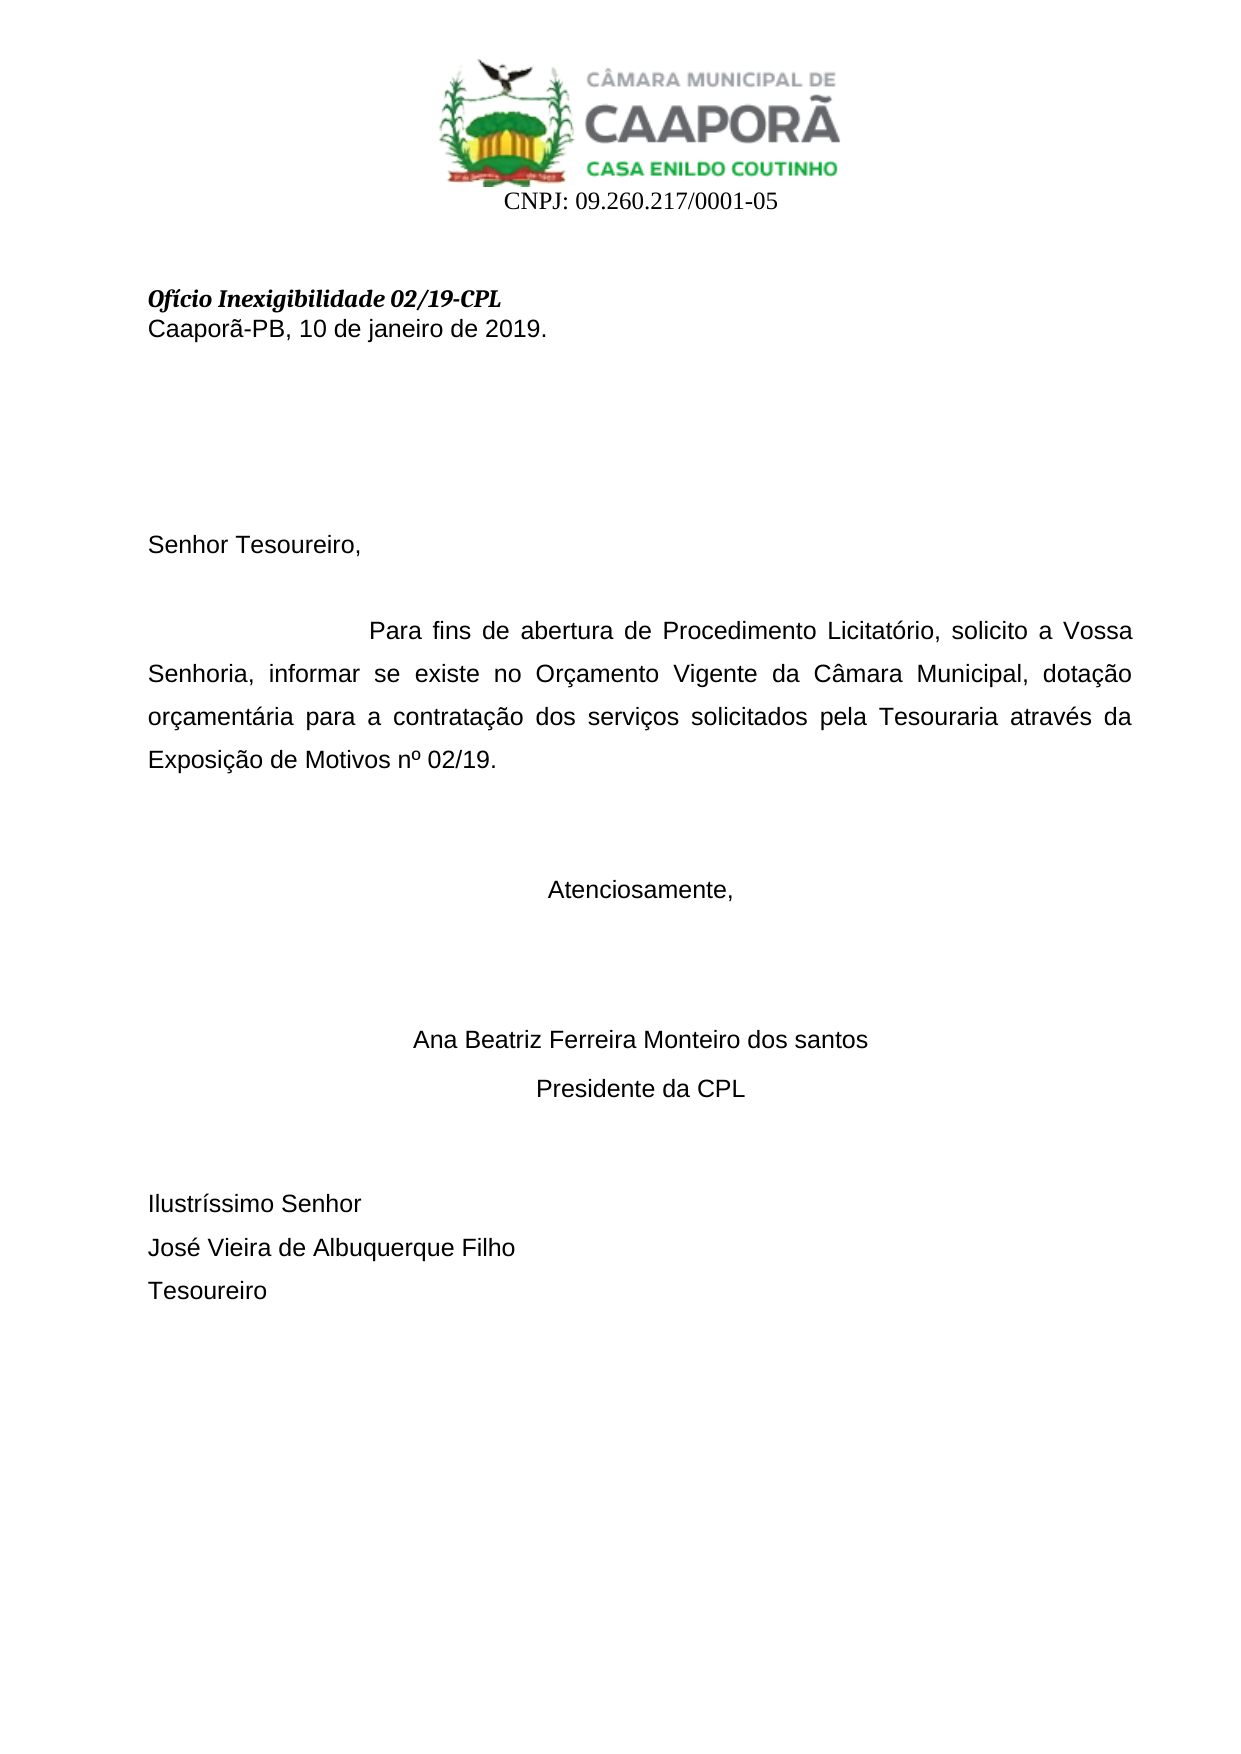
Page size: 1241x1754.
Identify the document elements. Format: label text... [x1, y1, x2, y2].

text José Vieira de Albuquerque Filho [148, 1233, 1134, 1261]
subtitle Ana Beatriz Ferreira Monteiro dos santos [148, 1025, 1134, 1054]
text Senhor Tesoureiro, [148, 530, 1134, 558]
subtitle Presidente da CPL [148, 1074, 1134, 1103]
subtitle Ofício Inexigibilidade 02/19-CPL [148, 285, 1134, 314]
picture [436, 59, 841, 187]
text Tesoureiro [148, 1276, 1134, 1304]
text Ilustríssimo Senhor [148, 1189, 1134, 1218]
text Atenciosamente, [148, 875, 1134, 903]
text CNPJ: 09.260.217/0001-05 [148, 186, 1134, 215]
text Para fins de abertura de Procedimento Licitatório, solicito a Vossa Senhoria, informar se existe no Orçamento Vigente da Câmara Municipal, dotação orçamentária para a contratação dos serviços solicitados pela Tesouraria através da Exposição de Motivos nº 02/19. [148, 616, 1134, 774]
text Caaporã-PB, 10 de janeiro de 2019. [148, 314, 1134, 343]
